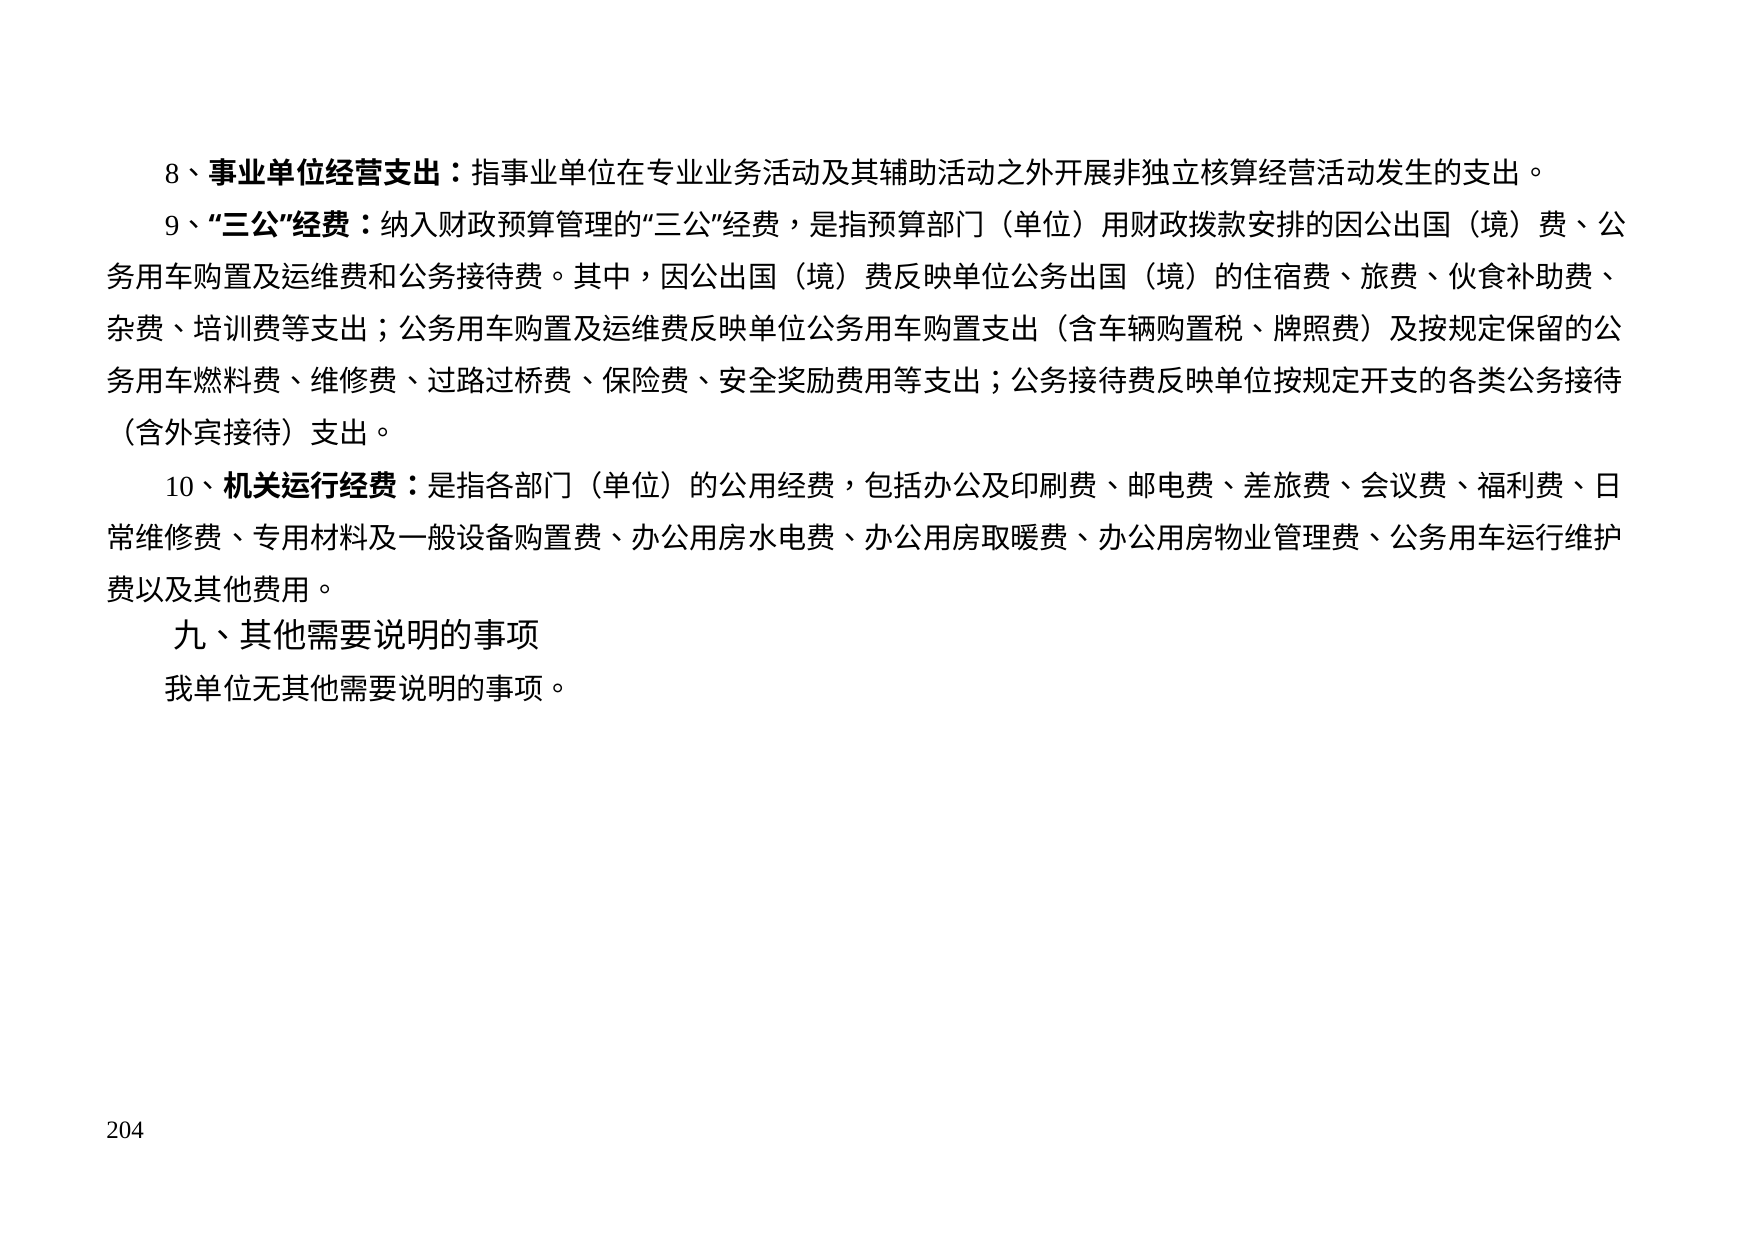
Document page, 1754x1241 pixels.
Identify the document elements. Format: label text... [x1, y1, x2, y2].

text 9、“三公”经费：纳入财政预算管理的“三公”经费，是指预算部门（单位）用财政拨款安排的因公出国（境）费、公务用车购置及运维费和公务接待费。其中，因公出国（境）费反映单位公务出国（境）的住宿费、旅费、伙食补助费、杂费、培训费等支出；公务用车购置及运维费反映单位公务用车购置支出（含车辆购置税、牌照费）及按规定保留的公务用车燃料费、维修费、过路过桥费、保险费、安全奖励费用等支出；公务接待费反映单位按规定开支的各类公务接待（含外宾接待）支出。 [106, 194, 1648, 454]
text 我单位无其他需要说明的事项。 [106, 658, 1648, 710]
text 8、事业单位经营支出：指事业单位在专业业务活动及其辅助活动之外开展非独立核算经营活动发生的支出。 [106, 142, 1648, 194]
text 九、其他需要说明的事项 [106, 612, 1648, 657]
text 10、机关运行经费：是指各部门（单位）的公用经费，包括办公及印刷费、邮电费、差旅费、会议费、福利费、日常维修费、专用材料及一般设备购置费、办公用房水电费、办公用房取暖费、办公用房物业管理费、公务用车运行维护费以及其他费用。 [106, 454, 1648, 611]
